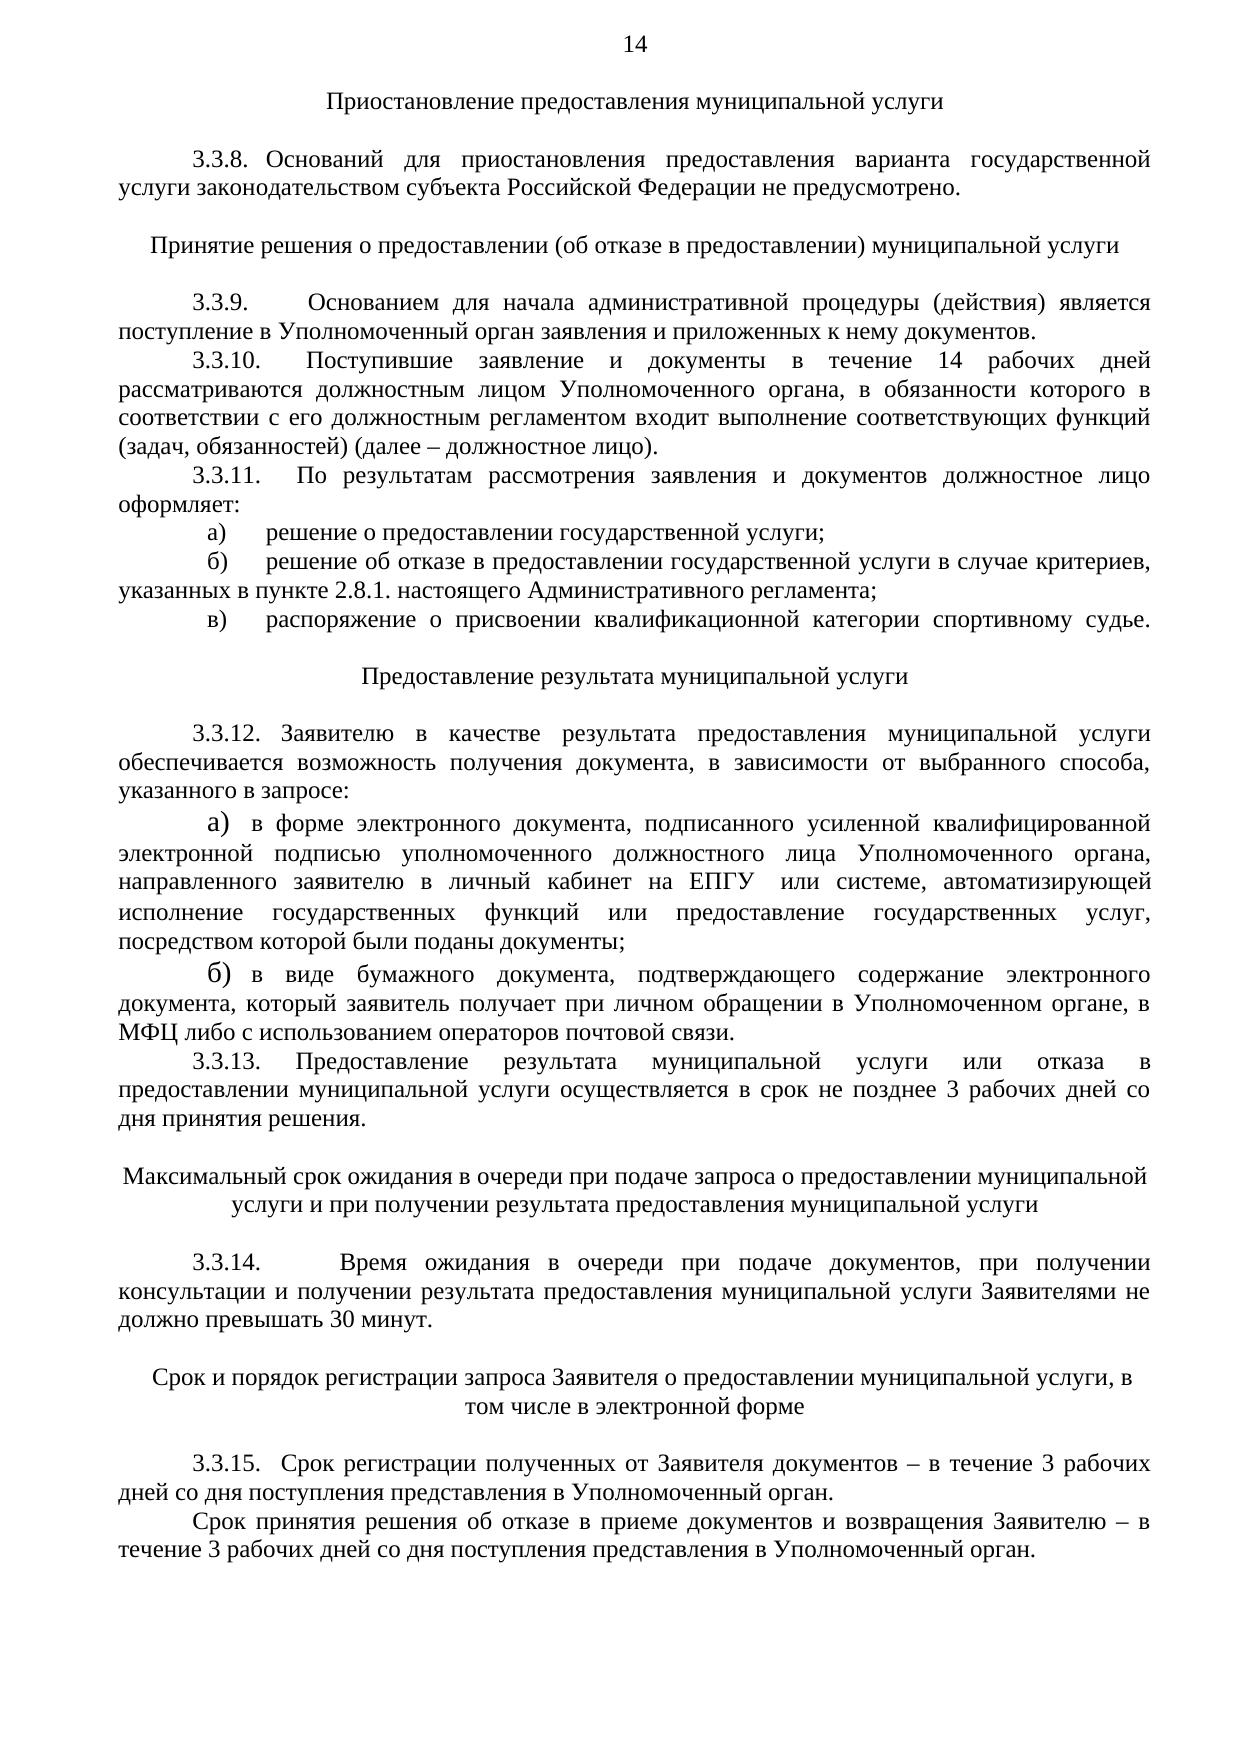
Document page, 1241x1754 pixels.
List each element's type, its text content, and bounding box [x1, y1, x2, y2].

text Срок и порядок регистрации запроса Заявителя о предоставлении муниципальной услуги, в том числе в электронной форме [118, 1362, 1152, 1419]
list Время ожидания в очереди при подаче документов, при получении консультации и получении результата предоставления муниципальной услуги Заявителями не должно превышать 30 минут. [118, 1247, 1152, 1333]
list Предоставление результата муниципальной услуги или отказа в предоставлении муниципальной услуги осуществляется в срок не позднее 3 рабочих дней со дня принятия решения. [118, 1046, 1152, 1132]
text Максимальный срок ожидания в очереди при подаче запроса о предоставлении муниципальной услуги и при получении результата предоставления муниципальной услуги [118, 1161, 1152, 1218]
list Основанием для начала административной процедуры (действия) является поступление в Уполномоченный орган заявления и приложенных к нему документов. [118, 287, 1152, 345]
list Срок регистрации полученных от Заявителя документов – в течение 3 рабочих дней со дня поступления представления в Уполномоченный орган. [118, 1448, 1152, 1506]
list Предоставление результата муниципальной услуги [118, 661, 1152, 718]
text Срок принятия решения об отказе в приеме документов и возвращения Заявителю – в течение 3 рабочих дней со дня поступления представления в Уполномоченный орган. [118, 1506, 1152, 1563]
list Поступившие заявление и документы в течение 14 рабочих дней рассматриваются должностным лицом Уполномоченного органа, в обязанности которого в соответствии с его должностным регламентом входит выполнение соответствующих функций (задач, обязанностей) (далее – должностное лицо). [118, 345, 1152, 460]
list в виде бумажного документа, подтверждающего содержание электронного документа, который заявитель получает при личном обращении в Уполномоченном органе, в МФЦ либо с использованием операторов почтовой связи. [118, 955, 1152, 1046]
list решение об отказе в предоставлении государственной услуги в случае критериев, указанных в пункте 2.8.1. настоящего Административного регламента; [118, 546, 1152, 604]
list Оснований для приостановления предоставления варианта государственной услуги законодательством субъекта Российской Федерации не предусмотрено. [118, 144, 1152, 201]
list распоряжение о присвоении квалификационной категории спортивному судье. [118, 604, 1152, 661]
list решение о предоставлении государственной услуги; [118, 517, 1152, 546]
list По результатам рассмотрения заявления и документов должностное лицо оформляет: [118, 460, 1152, 517]
text Принятие решения о предоставлении (об отказе в предоставлении) муниципальной услуги [118, 230, 1152, 287]
list Заявителю в качестве результата предоставления муниципальной услуги обеспечивается возможность получения документа, в зависимости от выбранного способа, указанного в запросе: [118, 718, 1152, 804]
text Приостановление предоставления муниципальной услуги [118, 86, 1152, 144]
list в форме электронного документа, подписанного усиленной квалифицированной электронной подписью уполномоченного должностного лица Уполномоченного органа, направленного заявителю в личный кабинет на ЕПГУ или системе, автоматизирующей исполнение государственных функций или предоставление государственных услуг, посредством которой были поданы документы; [118, 804, 1152, 955]
